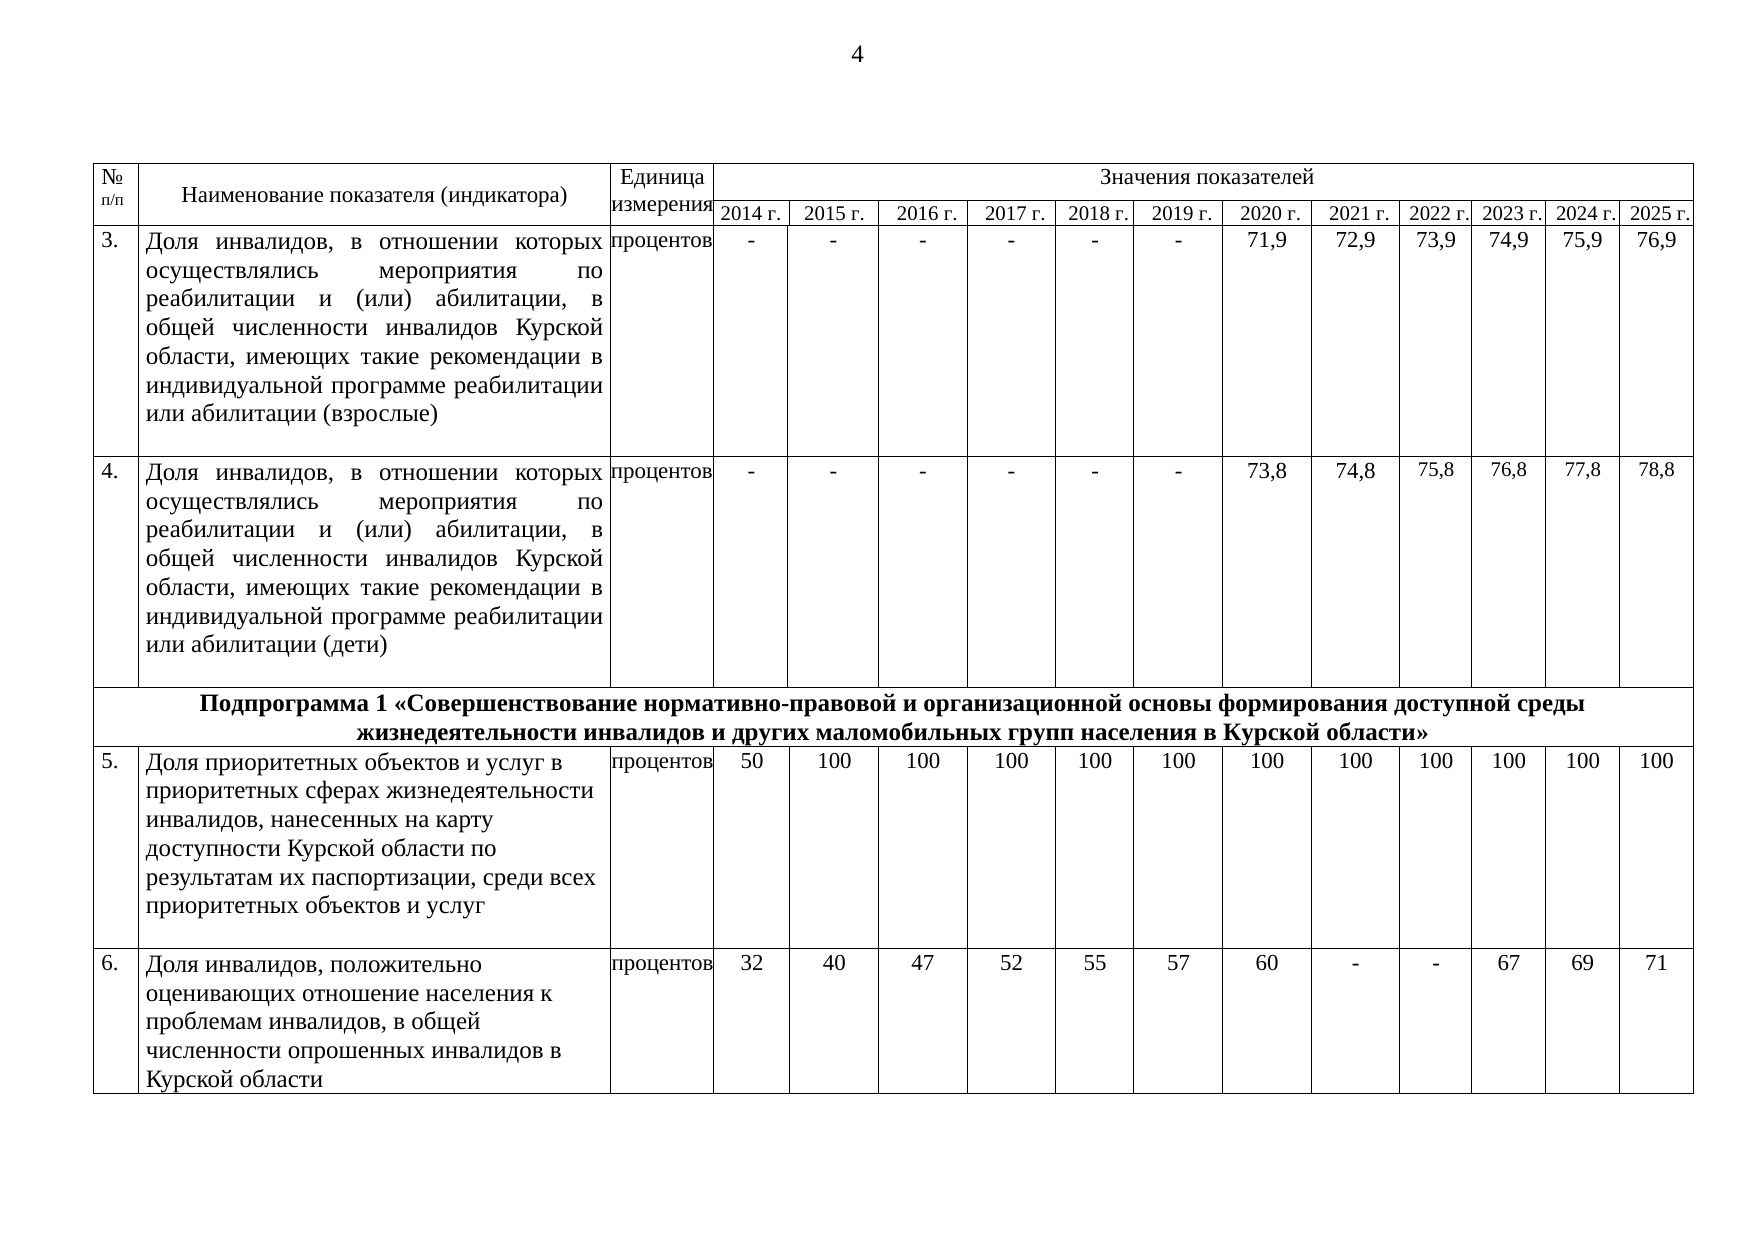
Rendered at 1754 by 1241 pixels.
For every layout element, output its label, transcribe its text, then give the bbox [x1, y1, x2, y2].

table_cell 55 [1056, 949, 1133, 1093]
table_cell процентов [611, 949, 713, 1093]
table_cell . [1056, 201, 1133, 225]
table_cell - [1134, 457, 1222, 687]
table_cell 75,9 [1546, 226, 1619, 456]
table_cell 100 [1223, 747, 1311, 948]
table_cell - [1056, 457, 1133, 687]
table_cell 4. [94, 457, 138, 687]
table_cell 2022 г. [1400, 201, 1471, 225]
table_header Наименование показателя (индикатора) [139, 164, 610, 225]
table_cell 50 [714, 747, 789, 948]
table_cell 77,8 [1546, 457, 1619, 687]
table_cell 74,9 [1472, 226, 1545, 456]
table_cell Доля инвалидов, положительно оценивающих отношение населения к проблемам инвалидов, в общей численности опрошенных инвалидов в Курской области [139, 949, 610, 1093]
table_cell 52 [968, 949, 1055, 1093]
table_cell 100 [1312, 747, 1399, 948]
table_cell 32 [714, 949, 789, 1093]
table_cell 73,9 [1400, 226, 1471, 456]
table_cell - [1056, 226, 1133, 456]
table_cell - [714, 457, 787, 687]
table_cell 5. [94, 747, 138, 948]
table_cell 3. [94, 226, 138, 456]
table_cell процентов [611, 747, 713, 948]
table_header Значения показателей [714, 164, 1693, 200]
table_cell 100 [1056, 747, 1133, 948]
table_cell 6. [94, 949, 138, 1093]
table_cell . [1223, 201, 1311, 225]
table_cell 78,8 [1620, 457, 1693, 687]
table_cell 71 [1620, 949, 1693, 1093]
table_cell 2025 г. [1620, 201, 1693, 225]
table_cell 100 [1620, 747, 1693, 948]
table_cell - [788, 226, 878, 456]
table_cell Доля приоритетных объектов и услуг в приоритетных сферах жизнедеятельности инвалидов, нанесенных на карту доступности Курской области по результатам их паспортизации, среди всех приоритетных объектов и услуг [139, 747, 610, 948]
table_cell - [879, 226, 967, 456]
table_cell 100 [968, 747, 1055, 948]
table_cell Доля инвалидов, в отношении которых осуществлялись мероприятия по реабилитации и (или) абилитации, в общей численности инвалидов Курской области, имеющих такие рекомендации в индивидуальной программе реабилитации или абилитации (дети) [139, 457, 610, 687]
table_cell 2021 г. [1312, 201, 1399, 225]
table_cell 100 [1546, 747, 1619, 948]
table_cell 40 [790, 949, 878, 1093]
table_cell 69 [1546, 949, 1619, 1093]
table_cell - [968, 226, 1055, 456]
table_cell - [1312, 949, 1399, 1093]
table_cell - [1134, 226, 1222, 456]
table_cell 67 [1472, 949, 1545, 1093]
table_cell 2023 г. [1472, 201, 1545, 225]
table_cell 100 [1400, 747, 1471, 948]
table_cell 71,9 [1223, 226, 1311, 456]
table_cell 76,9 [1620, 226, 1693, 456]
table_cell Подпрограмма 1 «Совершенствование нормативно-правовой и организационной основы формирования доступной среды жизнедеятельности инвалидов и других маломобильных групп населения в Курской области» [94, 688, 1693, 746]
table_cell 76,8 [1472, 457, 1545, 687]
table_cell 47 [879, 949, 967, 1093]
table_cell 100 [1134, 747, 1222, 948]
table_cell 73,8 [1223, 457, 1311, 687]
table_cell 100 [879, 747, 967, 948]
table_cell . [879, 201, 967, 225]
table_cell . [968, 201, 1055, 225]
table_cell - [788, 457, 878, 687]
table_cell - [879, 457, 967, 687]
table_header Единица измерения [611, 164, 713, 225]
table_cell 74,8 [1312, 457, 1399, 687]
table_cell . [1134, 201, 1222, 225]
table_cell процентов [611, 226, 713, 456]
table_cell . [714, 201, 789, 225]
table_cell 75,8 [1400, 457, 1471, 687]
table_cell 57 [1134, 949, 1222, 1093]
table_cell 100 [790, 747, 878, 948]
table_cell 100 [1472, 747, 1545, 948]
table_cell 2024 г. [1546, 201, 1619, 225]
table_header № п/п [94, 164, 138, 225]
table_cell - [968, 457, 1055, 687]
table_cell - [714, 226, 787, 456]
table_cell - [1400, 949, 1471, 1093]
table_cell Доля инвалидов, в отношении которых осуществлялись мероприятия по реабилитации и (или) абилитации, в общей численности инвалидов Курской области, имеющих такие рекомендации в индивидуальной программе реабилитации или абилитации (взрослые) [139, 226, 610, 456]
table_cell . [790, 201, 878, 225]
table_cell процентов [611, 457, 713, 687]
table_cell 60 [1223, 949, 1311, 1093]
table_cell 72,9 [1312, 226, 1399, 456]
